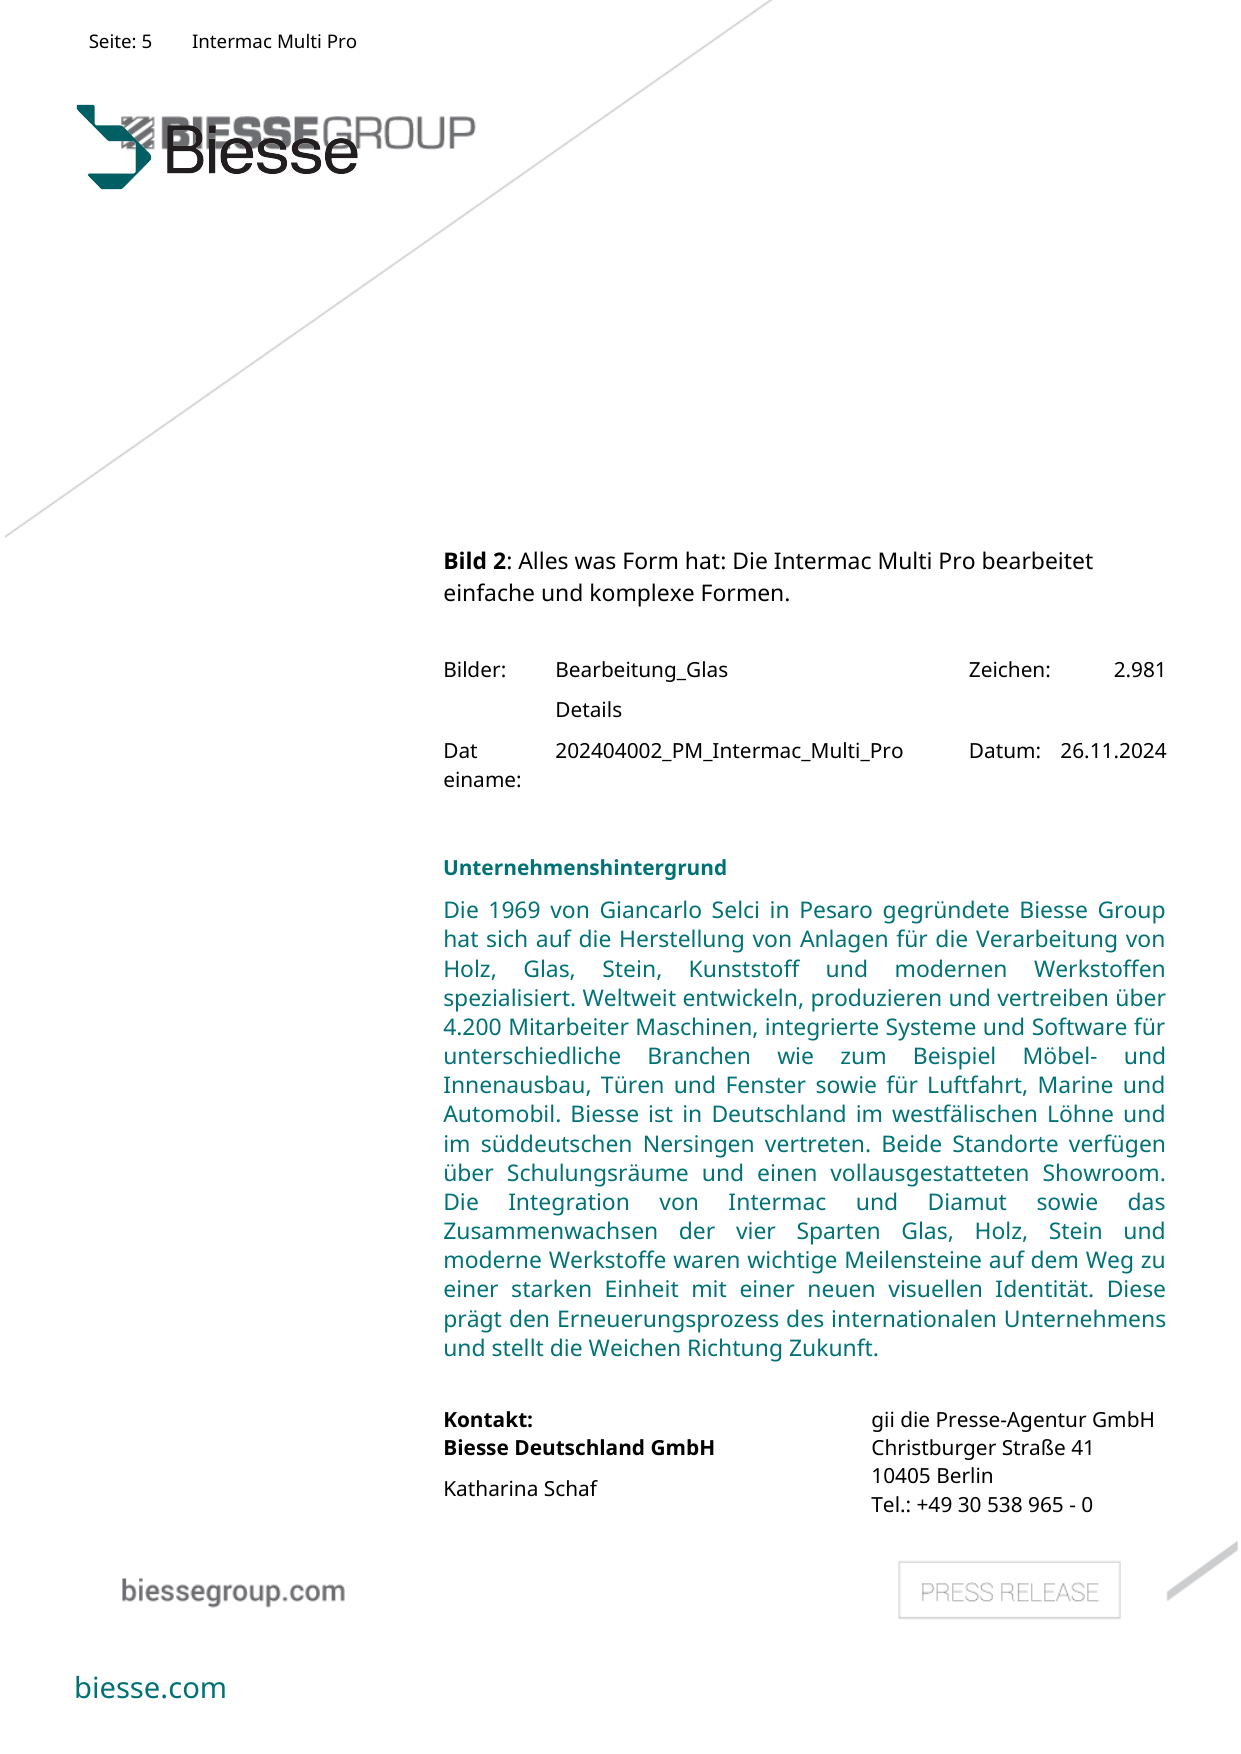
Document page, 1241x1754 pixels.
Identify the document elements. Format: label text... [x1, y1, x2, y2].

table_cell 26.11.2024 [1051, 737, 1167, 806]
table_header 2.981 [1051, 655, 1167, 737]
text Die 1969 von Giancarlo Selci in Pesaro gegründete Biesse Group hat sich auf die Herstellung von Anlagen für die Verarbeitung von Holz, Glas, Stein, Kunststoff und modernen Werkstoffen spezialisiert. Weltweit entwickeln, produzieren und vertreiben über 4.200 Mitarbeiter Maschinen, integrierte Systeme und Software für unterschiedliche Branchen wie zum Beispiel Möbel- und Innenausbau, Türen und Fenster sowie für Luftfahrt, Marine und Automobil. Biesse ist in Deutschland im westfälischen Löhne und im süddeutschen Nersingen vertreten. Beide Standorte verfügen über Schulungsräume und einen vollausgestatteten Showroom. Die Integration von Intermac und Diamut sowie das Zusammenwachsen der vier Sparten Glas, Holz, Stein und moderne Werkstoffe waren wichtige Meilensteine auf dem Weg zu einer starken Einheit mit einer neuen visuellen Identität. Diese prägt den Erneuerungsprozess des internationalen Unternehmens und stellt die Weichen Richtung Zukunft. [443, 895, 1166, 1362]
table_header Bearbeitung_Glas Details [555, 655, 969, 737]
table_header Bild 2: Alles was Form hat: Die Intermac Multi Pro bearbeitet einfache und komplexe Formen. [443, 545, 1166, 608]
table_cell Dateiname: [443, 737, 555, 806]
table_header Kontakt: Biesse Deutschland GmbH Katharina Schaf An der Leibi 10 89278 Nersingen Tel.: +49 151-11 90 52 07 E-Mail: katharina.schaf@biesse.de Internet: www.biesse.com [443, 1405, 871, 1547]
table_cell 202404002_PM_Intermac_Multi_Pro [555, 737, 969, 806]
table_header Bilder: [443, 655, 555, 737]
picture [3, 1539, 1238, 1719]
table_cell Datum: [969, 737, 1051, 806]
text Unternehmenshintergrund [443, 853, 1166, 881]
picture [4, 0, 1239, 546]
table_header gii die Presse-Agentur GmbH Christburger Straße 41 10405 Berlin Tel.: +49 30 538 965 - 0 E-Mail: info@gii.de Internet: www.gii.de [871, 1405, 1166, 1547]
table_header Zeichen: [969, 655, 1051, 737]
